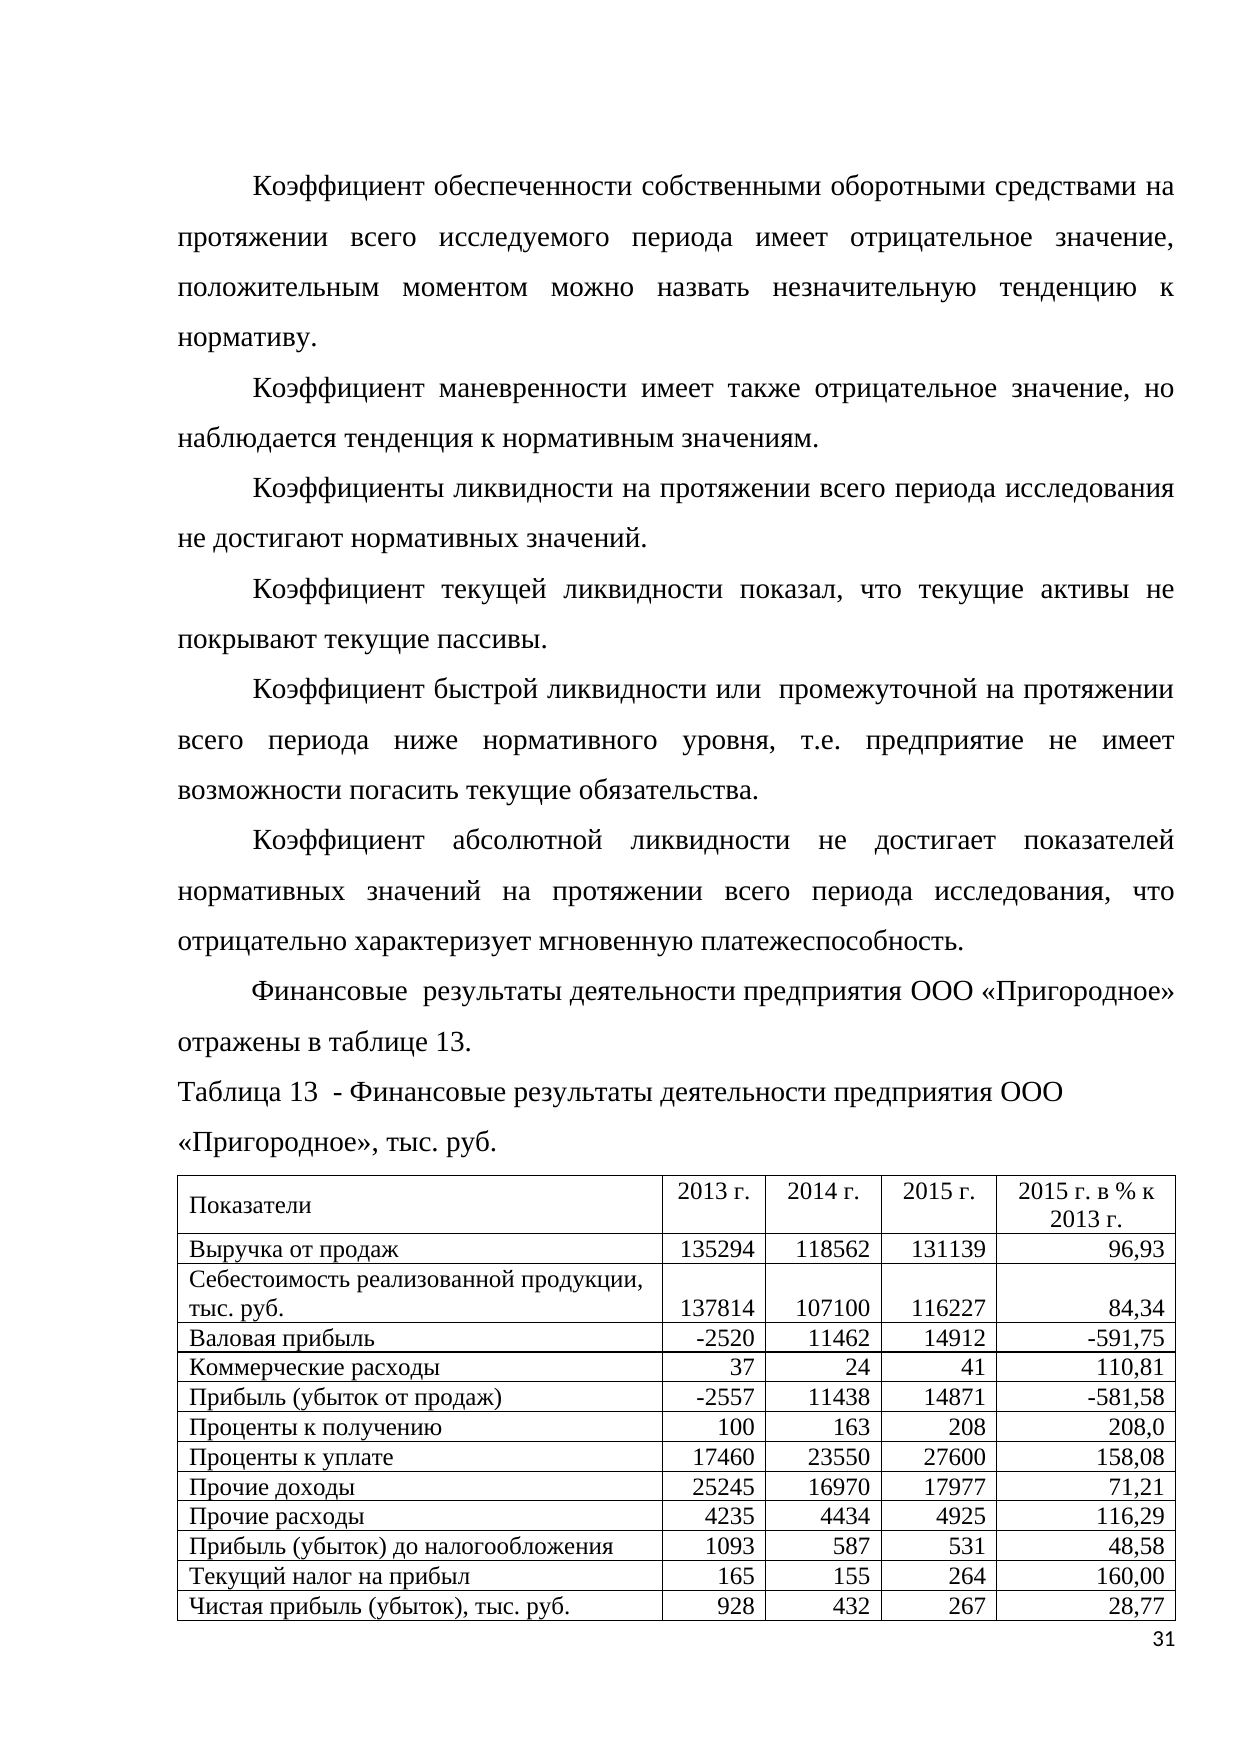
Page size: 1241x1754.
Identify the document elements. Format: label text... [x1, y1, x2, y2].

table_cell 41 [882, 1353, 996, 1381]
table_cell Выручка от продаж [178, 1234, 662, 1263]
table_cell Прочие доходы [178, 1472, 662, 1500]
table_cell 48,58 [997, 1531, 1175, 1560]
table_header 2013 г. [663, 1176, 765, 1233]
table_cell 110,81 [997, 1353, 1175, 1381]
table_cell 100 [663, 1412, 765, 1441]
table_cell 23550 [766, 1442, 881, 1471]
table_cell Прибыль (убыток от продаж) [178, 1382, 662, 1411]
table_cell -581,58 [997, 1382, 1175, 1411]
text Коэффициент текущей ликвидности показал, что текущие активы не покрывают текущие пассивы. [177, 571, 1175, 655]
table_cell 587 [766, 1531, 881, 1560]
table_cell 208 [882, 1412, 996, 1441]
table_cell -591,75 [997, 1323, 1175, 1351]
table_cell 96,93 [997, 1234, 1175, 1263]
table_cell 14871 [882, 1382, 996, 1411]
table_cell 928 [663, 1591, 765, 1619]
table_cell 17977 [882, 1472, 996, 1500]
text Коэффициент маневренности имеет также отрицательное значение, но наблюдается тенденция к нормативным значениям. [177, 370, 1175, 453]
table_cell 163 [766, 1412, 881, 1441]
table_cell 155 [766, 1561, 881, 1590]
text Финансовые результаты деятельности предприятия ООО «Пригородное» отражены в таблице 13. [177, 973, 1175, 1057]
table_cell 135294 [663, 1234, 765, 1263]
table_cell Прибыль (убыток) до налогообложения [178, 1531, 662, 1560]
table_cell 17460 [663, 1442, 765, 1471]
table_cell 160,00 [997, 1561, 1175, 1590]
table_cell 267 [882, 1591, 996, 1619]
table_cell 37 [663, 1353, 765, 1381]
table_cell 1093 [663, 1531, 765, 1560]
text Коэффициенты ликвидности на протяжении всего периода исследования не достигают нормативных значений. [177, 470, 1175, 554]
table_cell -2520 [663, 1323, 765, 1351]
text Коэффициент быстрой ликвидности или промежуточной на протяжении всего периода ниже нормативного уровня, т.е. предприятие не имеет возможности погасить текущие обязательства. [177, 672, 1175, 806]
table_cell 531 [882, 1531, 996, 1560]
table_header Показатели [178, 1176, 662, 1233]
table_cell 25245 [663, 1472, 765, 1500]
table_cell 11438 [766, 1382, 881, 1411]
table_cell 208,0 [997, 1412, 1175, 1441]
table_cell 116,29 [997, 1501, 1175, 1530]
table_cell 137814 [663, 1264, 765, 1322]
table_cell 71,21 [997, 1472, 1175, 1500]
table_cell 4235 [663, 1501, 765, 1530]
table_cell Чистая прибыль (убыток), тыс. руб. [178, 1591, 662, 1619]
table_cell Проценты к получению [178, 1412, 662, 1441]
table_cell 4925 [882, 1501, 996, 1530]
table_cell -2557 [663, 1382, 765, 1411]
table_header 2014 г. [766, 1176, 881, 1233]
table_cell 84,34 [997, 1264, 1175, 1322]
table_cell 131139 [882, 1234, 996, 1263]
table_cell 11462 [766, 1323, 881, 1351]
table_header 2015 г. в % к 2013 г. [997, 1176, 1175, 1233]
table_cell Проценты к уплате [178, 1442, 662, 1471]
table_cell Текущий налог на прибыл [178, 1561, 662, 1590]
table_header 2015 г. [882, 1176, 996, 1233]
table_cell Коммерческие расходы [178, 1353, 662, 1381]
table_cell 165 [663, 1561, 765, 1590]
table_cell Валовая прибыль [178, 1323, 662, 1351]
table_cell 16970 [766, 1472, 881, 1500]
table_cell 28,77 [997, 1591, 1175, 1619]
table_cell 14912 [882, 1323, 996, 1351]
table_cell 158,08 [997, 1442, 1175, 1471]
table_cell 107100 [766, 1264, 881, 1322]
text Таблица 13 - Финансовые результаты деятельности предприятия ООО «Пригородное», тыс. руб. [177, 1074, 1175, 1158]
table_cell 24 [766, 1353, 881, 1381]
table_cell 432 [766, 1591, 881, 1619]
table_cell 4434 [766, 1501, 881, 1530]
table_cell Прочие расходы [178, 1501, 662, 1530]
table_cell 264 [882, 1561, 996, 1590]
table_cell 27600 [882, 1442, 996, 1471]
text Коэффициент обеспеченности собственными оборотными средствами на протяжении всего исследуемого периода имеет отрицательное значение, положительным моментом можно назвать незначительную тенденцию к нормативу. [177, 168, 1175, 353]
table_cell 116227 [882, 1264, 996, 1322]
table_cell Себестоимость реализованной продукции, тыс. руб. [178, 1264, 662, 1322]
text Коэффициент абсолютной ликвидности не достигает показателей нормативных значений на протяжении всего периода исследования, что отрицательно характеризует мгновенную платежеспособность. [177, 822, 1175, 957]
table_cell 118562 [766, 1234, 881, 1263]
